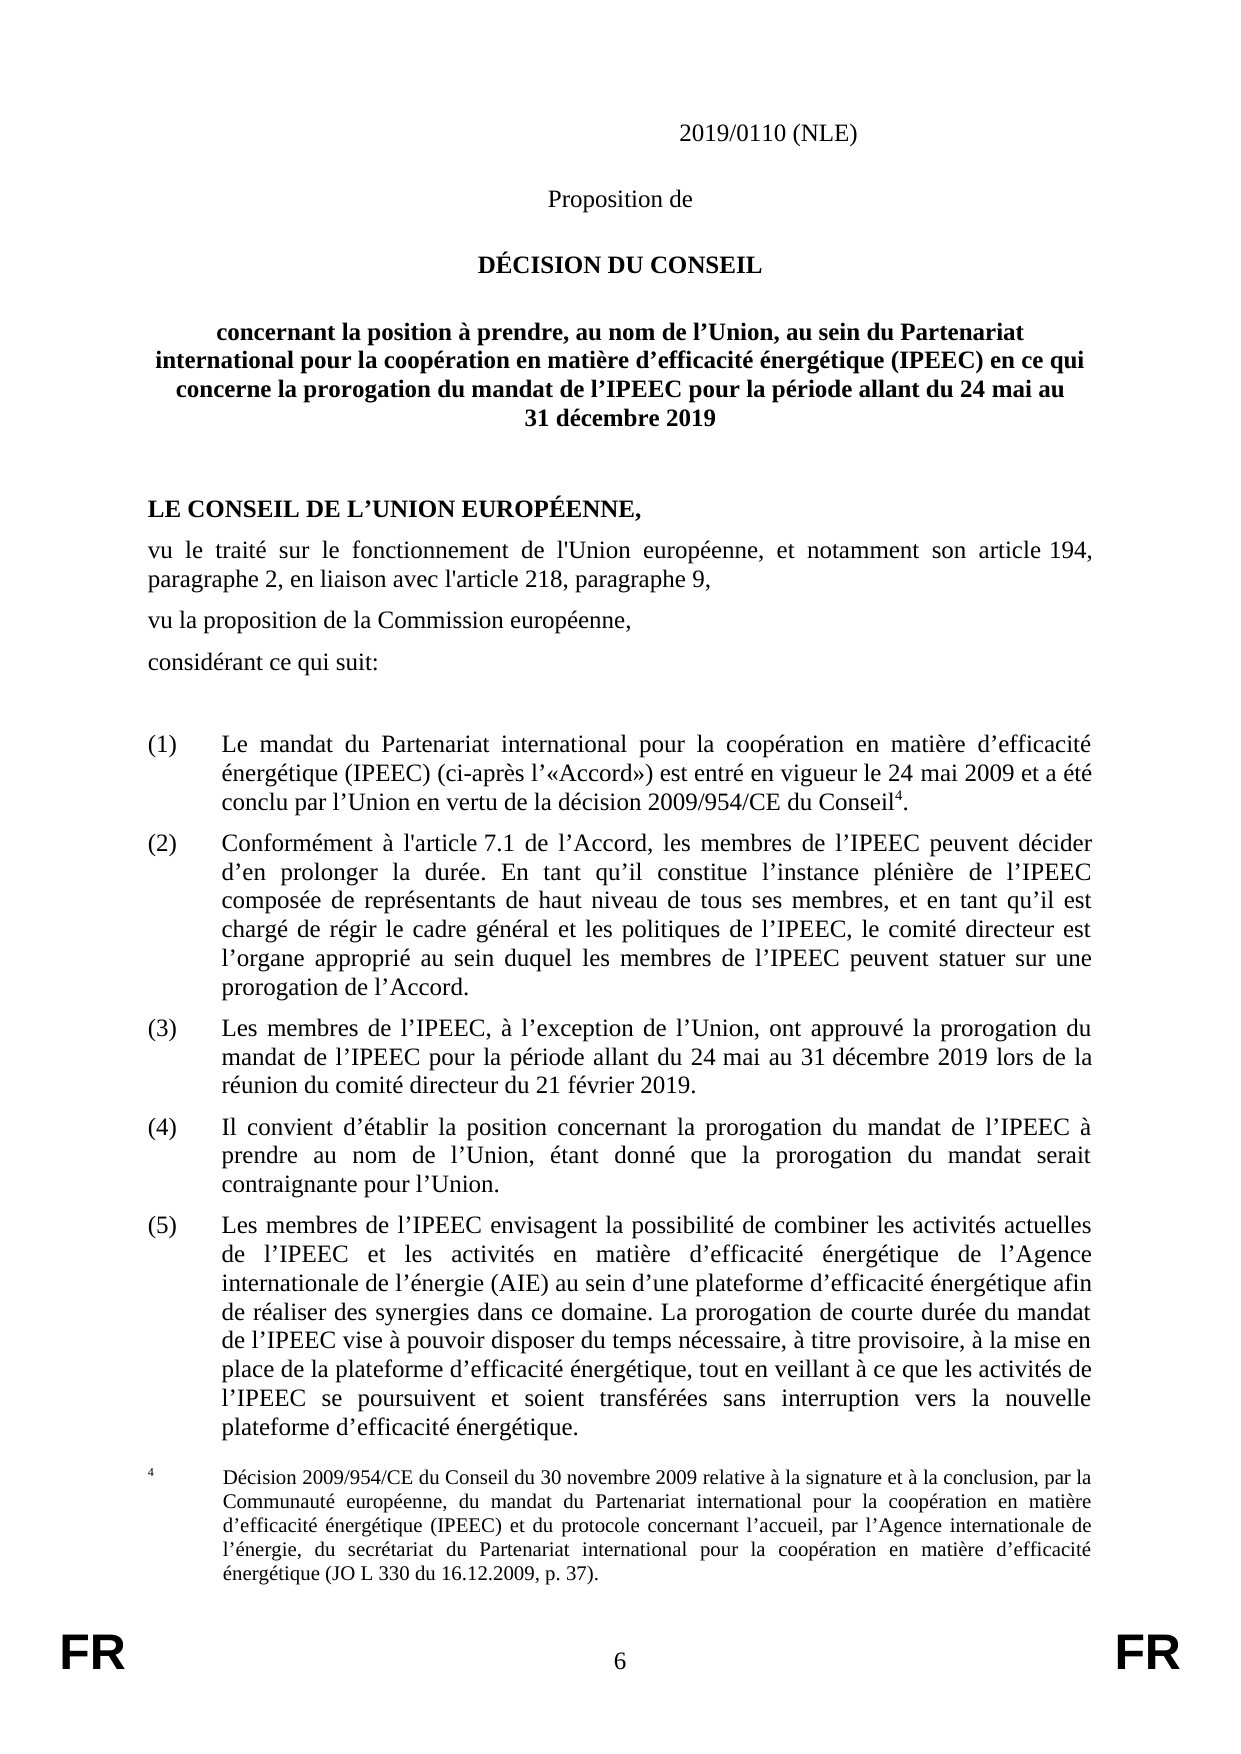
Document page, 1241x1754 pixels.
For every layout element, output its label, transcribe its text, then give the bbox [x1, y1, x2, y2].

text considérant ce qui suit: [148, 647, 1093, 676]
text DÉCISION DU CONSEIL [148, 251, 1093, 279]
text vu le traité sur le fonctionnement de l'Union européenne, et notamment son article 194, paragraphe 2, en liaison avec l'article 218, paragraphe 9, [148, 536, 1093, 593]
text (5) Les membres de l’IPEEC envisagent la possibilité de combiner les activités actuelles de l’IPEEC et les activités en matière d’efficacité énergétique de l’Agence internationale de l’énergie (AIE) au sein d’une plateforme d’efficacité énergétique afin de réaliser des synergies dans ce domaine. La prorogation de courte durée du mandat de l’IPEEC vise à pouvoir disposer du temps nécessaire, à titre provisoire, à la mise en place de la plateforme d’efficacité énergétique, tout en veillant à ce que les activités de l’IPEEC se poursuivent et soient transférées sans interruption vers la nouvelle plateforme d’efficacité énergétique. [148, 1211, 1093, 1441]
text vu la proposition de la Commission européenne, [148, 606, 1093, 634]
text LE CONSEIL DE L’UNION EUROPÉENNE, [148, 494, 1093, 523]
text concernant la position à prendre, au nom de l’Union, au sein du Partenariat international pour la coopération en matière d’efficacité énergétique (IPEEC) en ce qui concerne la prorogation du mandat de l’IPEEC pour la période allant du 24 mai au 31 décembre 2019 [148, 317, 1093, 432]
text 2019/0110 (NLE) [679, 118, 1093, 147]
text Proposition de [148, 184, 1093, 213]
text (1) Le mandat du Partenariat international pour la coopération en matière d’efficacité énergétique (IPEEC) (ci-après l’«Accord») est entré en vigueur le 24 mai 2009 et a été conclu par l’Union en vertu de la décision 2009/954/CE du Conseil. [148, 729, 1093, 816]
text (4) Il convient d’établir la position concernant la prorogation du mandat de l’IPEEC à prendre au nom de l’Union, étant donné que la prorogation du mandat serait contraignante pour l’Union. [148, 1112, 1093, 1198]
text (2) Conformément à l'article 7.1 de l’Accord, les membres de l’IPEEC peuvent décider d’en prolonger la durée. En tant qu’il constitue l’instance plénière de l’IPEEC composée de représentants de haut niveau de tous ses membres, et en tant qu’il est chargé de régir le cadre général et les politiques de l’IPEEC, le comité directeur est l’organe approprié au sein duquel les membres de l’IPEEC peuvent statuer sur une prorogation de l’Accord. [148, 828, 1093, 1001]
text (3) Les membres de l’IPEEC, à l’exception de l’Union, ont approuvé la prorogation du mandat de l’IPEEC pour la période allant du 24 mai au 31 décembre 2019 lors de la réunion du comité directeur du 21 février 2019. [148, 1013, 1093, 1099]
